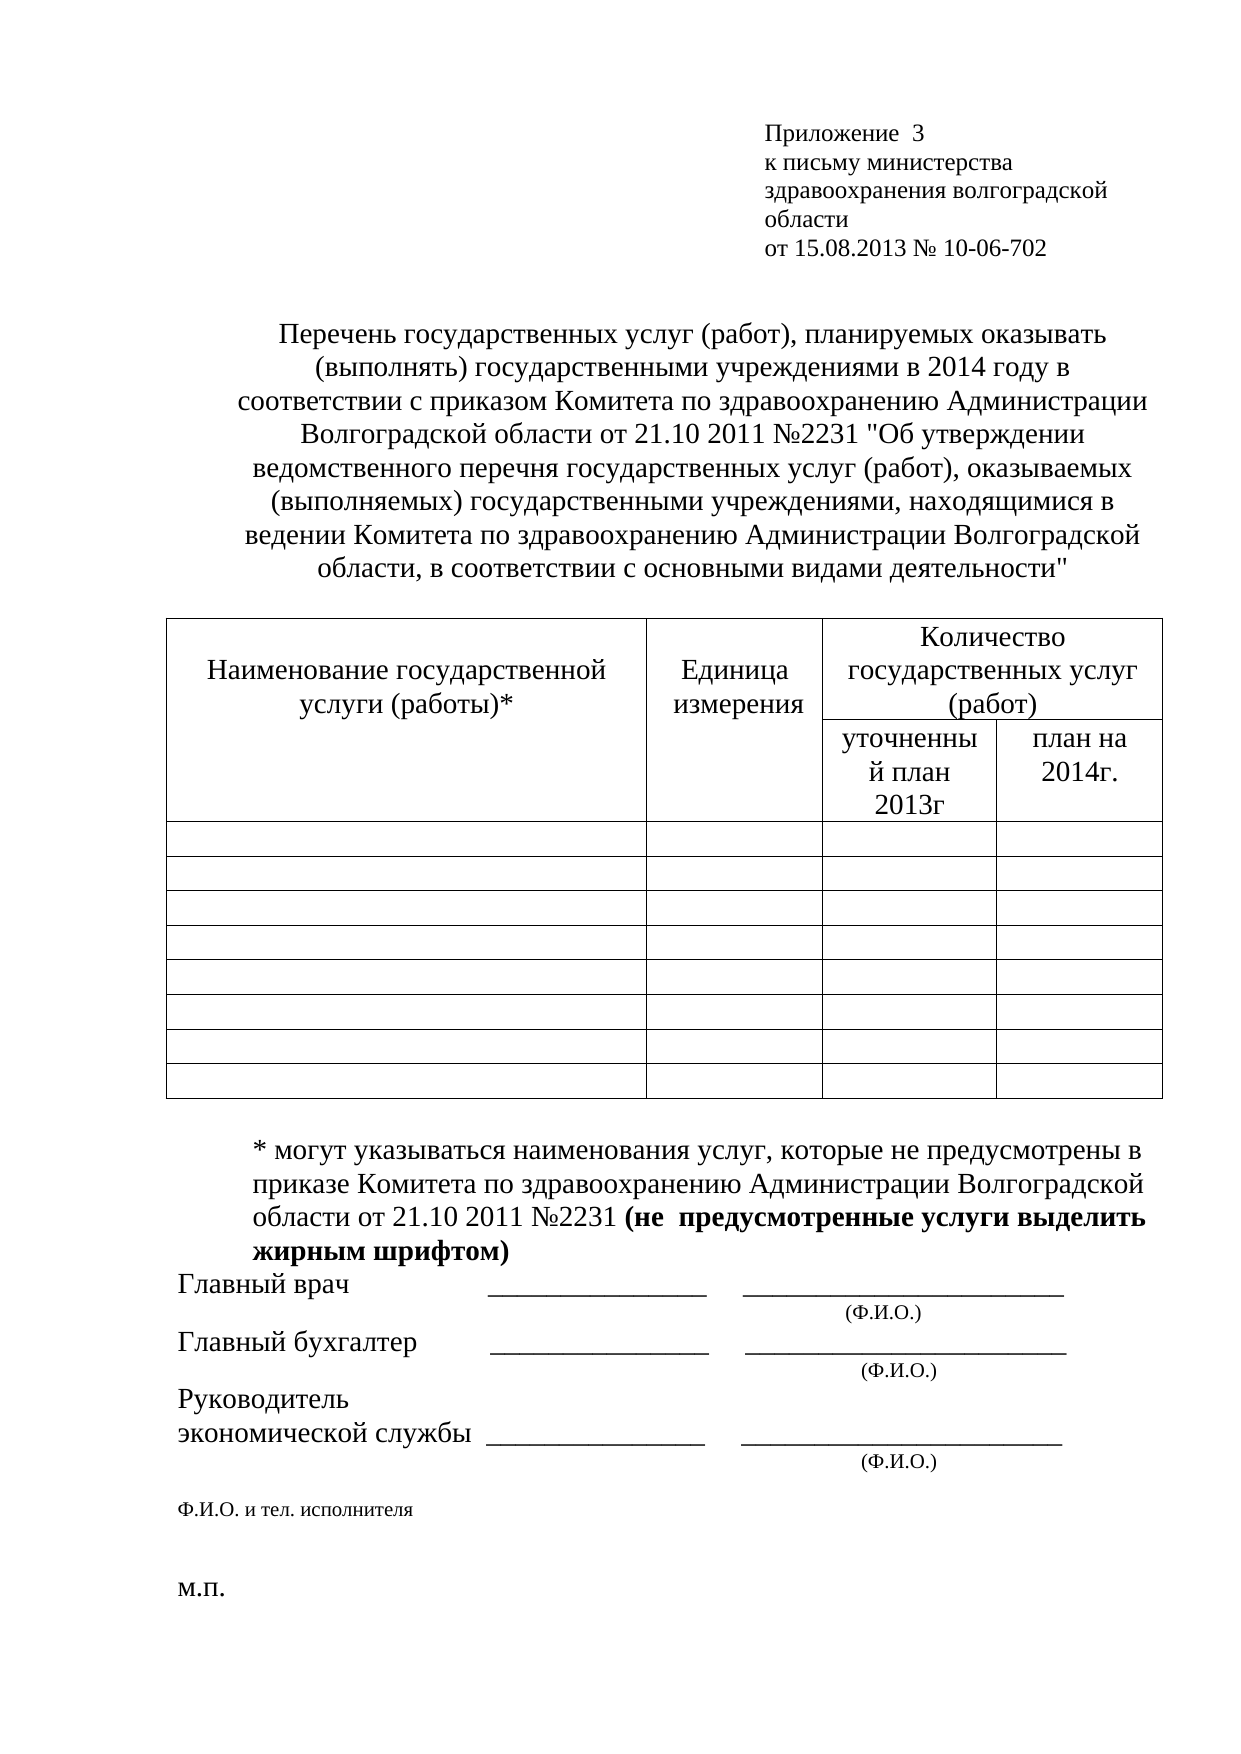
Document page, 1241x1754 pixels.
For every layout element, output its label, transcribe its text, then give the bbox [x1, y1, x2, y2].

text Ф.И.О. и тел. исполнителя [177, 1497, 1152, 1521]
table_cell [167, 857, 646, 890]
table_header Наименование государственной услуги (работы)* [167, 619, 646, 821]
table_cell [167, 1030, 646, 1063]
text (Ф.И.О.) [177, 1357, 1152, 1382]
table_cell [997, 995, 1162, 1028]
table_cell план на 2014г. [997, 720, 1162, 821]
table_cell [823, 822, 996, 856]
table_cell [823, 857, 996, 890]
table_cell [823, 995, 996, 1028]
table_cell [647, 891, 822, 925]
table_cell [647, 1030, 822, 1063]
table_cell [823, 1030, 996, 1063]
table_cell уточненный план 2013г [823, 720, 996, 821]
table_cell [647, 857, 822, 890]
text (Ф.И.О.) [177, 1300, 1152, 1324]
table_cell [997, 1064, 1162, 1098]
table_cell [167, 822, 646, 856]
table_cell [997, 822, 1162, 856]
table_cell [167, 960, 646, 994]
table_cell [997, 926, 1162, 959]
table_cell [647, 995, 822, 1028]
table_cell [167, 926, 646, 959]
text (Ф.И.О.) [177, 1449, 1152, 1473]
text Главный бухгалтер _______________ ______________________ [177, 1324, 1152, 1357]
table_cell [997, 960, 1162, 994]
table_cell [997, 1030, 1162, 1063]
table_cell [647, 926, 822, 959]
text Перечень государственных услуг (работ), планируемых оказывать (выполнять) государственными учреждениями в 2014 году в соответствии с приказом Комитета по здравоохранению Администрации Волгоградской области от 21.10 2011 №2231 "Об утверждении ведомственного перечня государственных услуг (работ), оказываемых (выполняемых) государственными учреждениями, находящимися в ведении Комитета по здравоохранению Администрации Волгоградской области, в соответствии с основными видами деятельности" [233, 316, 1152, 584]
table_cell [823, 960, 996, 994]
text Главный врач _______________ ______________________ [177, 1266, 1152, 1300]
table_cell [997, 857, 1162, 890]
table_cell [647, 1064, 822, 1098]
table_cell [647, 960, 822, 994]
text м.п. [177, 1569, 1152, 1602]
table_cell [823, 926, 996, 959]
table_cell [997, 891, 1162, 925]
table_cell [823, 1064, 996, 1098]
table_header Приложение 3 к письму министерства здравоохранения волгоградской области от 15.08.2013 № 10-06-702 [753, 118, 1163, 262]
table_cell [167, 891, 646, 925]
table_cell [167, 995, 646, 1028]
table_header Единица измерения [647, 619, 822, 821]
table_cell [647, 822, 822, 856]
table_cell [823, 891, 996, 925]
table_cell [167, 1064, 646, 1098]
text Руководитель [177, 1382, 1152, 1415]
text экономической службы _______________ ______________________ [177, 1415, 1152, 1449]
list * могут указываться наименования услуг, которые не предусмотрены в приказе Комитета по здравоохранению Администрации Волгоградской области от 21.10 2011 №2231 (не предусмотренные услуги выделить жирным шрифтом) [252, 1132, 1152, 1266]
table_header Количество государственных услуг (работ) [823, 619, 1162, 719]
